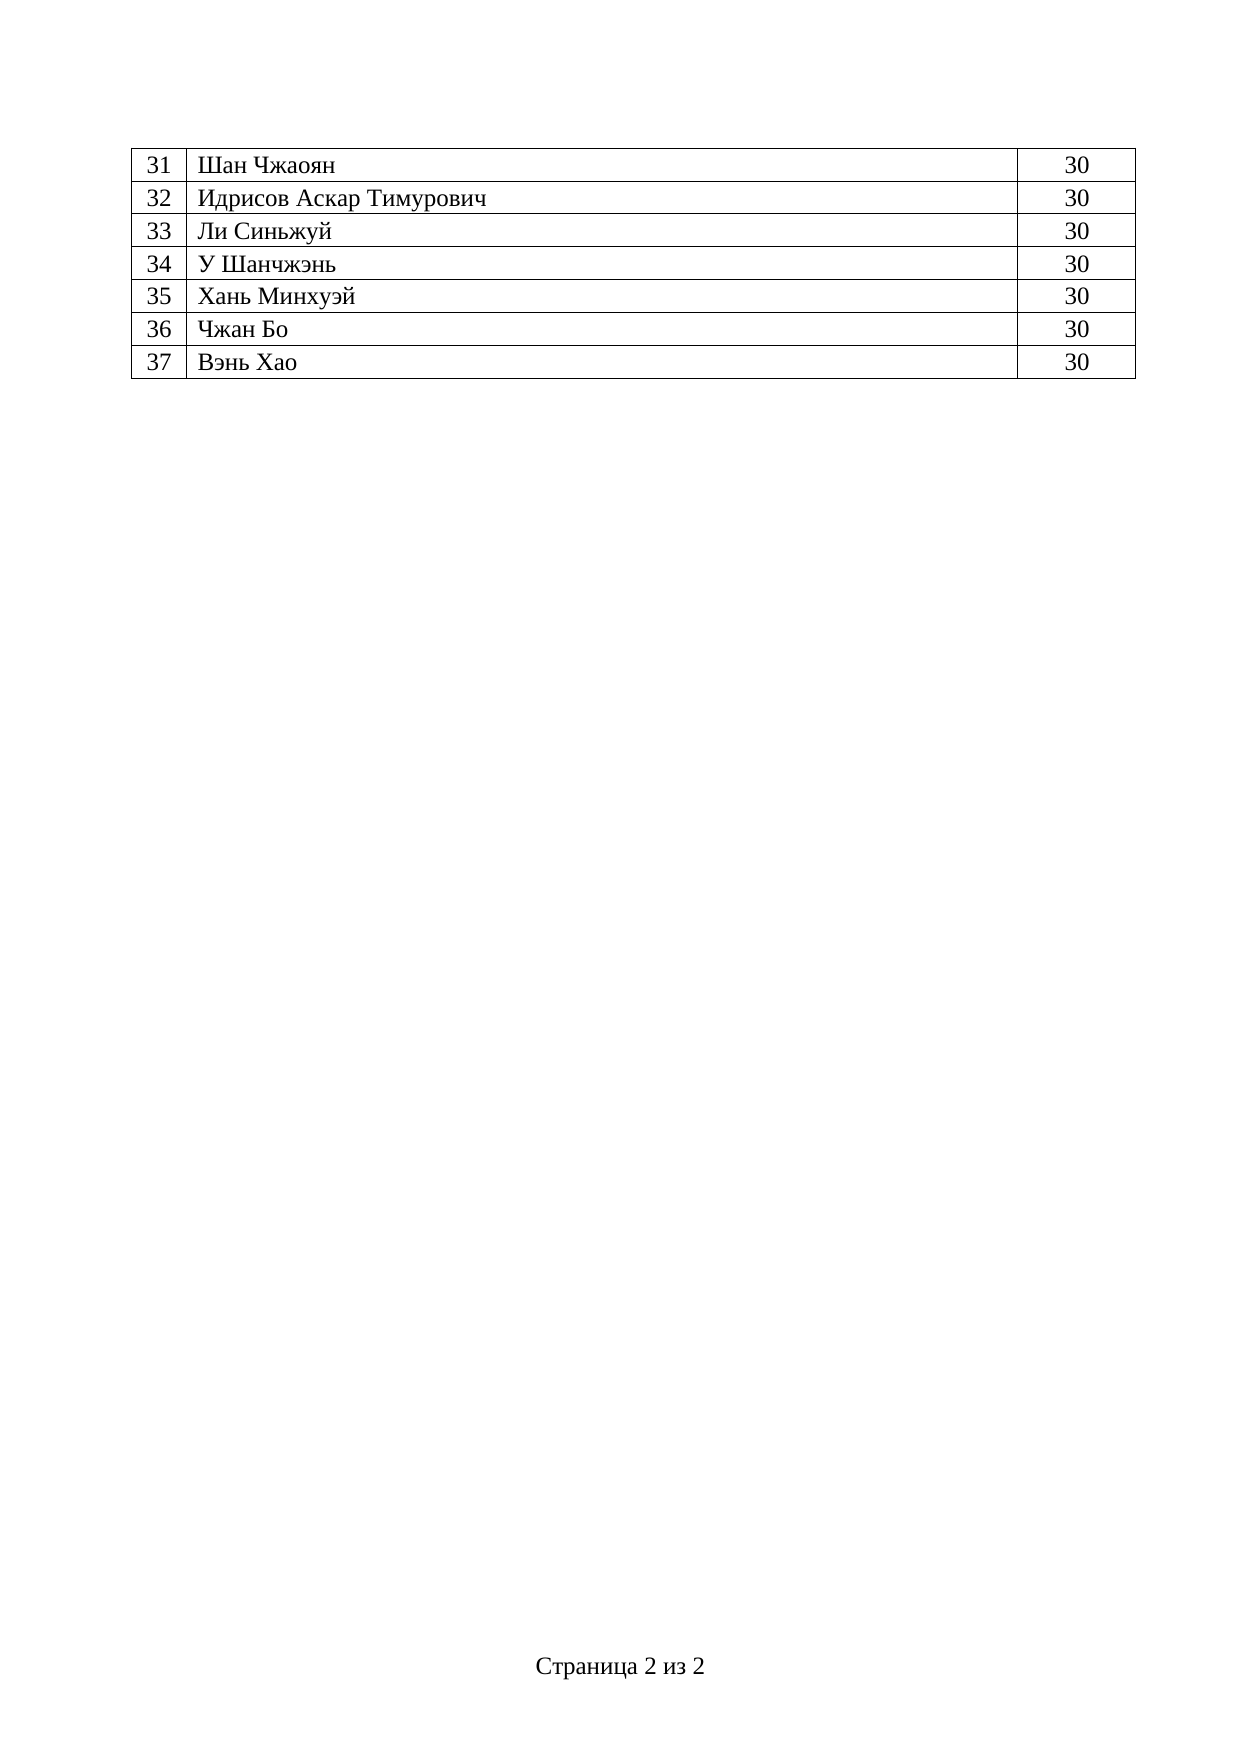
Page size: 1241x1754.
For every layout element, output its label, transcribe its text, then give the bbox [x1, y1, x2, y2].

table_cell Чжан Бо [187, 313, 1017, 344]
table_cell 30 [1018, 182, 1135, 213]
table_cell Ли Синьжуй [187, 214, 1017, 246]
table_cell Шан Чжаоян [187, 149, 1017, 181]
table_cell 35 [132, 280, 186, 312]
table_cell 30 [1018, 149, 1135, 181]
table_cell 30 [1018, 280, 1135, 312]
table_cell 30 [1018, 313, 1135, 344]
table_cell 30 [1018, 247, 1135, 279]
table_cell Идрисов Аскар Тимурович [187, 182, 1017, 213]
table_cell 31 [132, 149, 186, 181]
table_cell 32 [132, 182, 186, 213]
table_cell 37 [132, 346, 186, 377]
table_cell У Шанчжэнь [187, 247, 1017, 279]
table_cell Вэнь Хао [187, 346, 1017, 377]
table_cell 34 [132, 247, 186, 279]
table_cell 33 [132, 214, 186, 246]
table_cell 36 [132, 313, 186, 344]
table_cell 30 [1018, 214, 1135, 246]
table_cell Хань Минхуэй [187, 280, 1017, 312]
table_cell 30 [1018, 346, 1135, 377]
